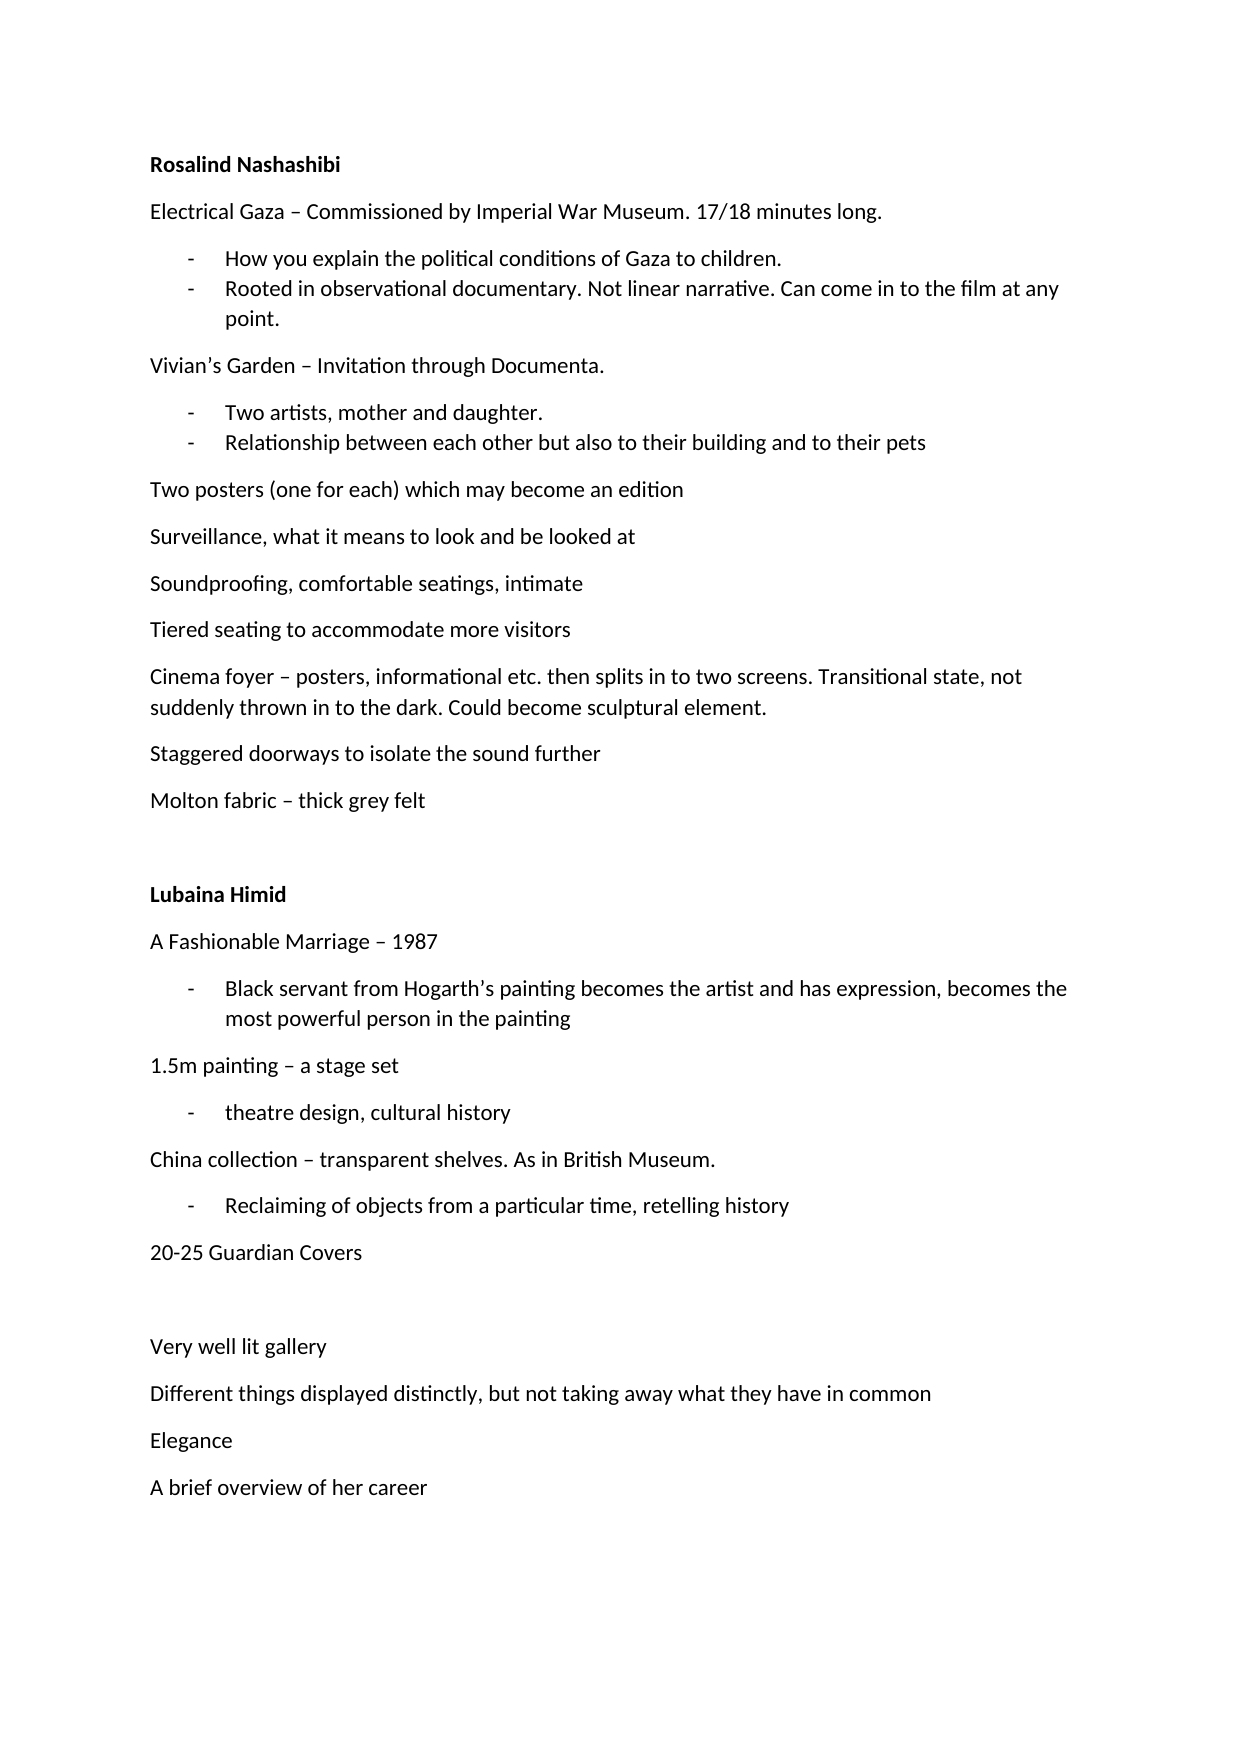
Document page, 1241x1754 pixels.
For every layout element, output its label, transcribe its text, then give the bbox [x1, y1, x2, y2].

text Soundproofing, comfortable seatings, intimate [150, 569, 1090, 597]
list How you explain the political conditions of Gaza to children. [187, 244, 1090, 272]
list Two artists, mother and daughter. [187, 398, 1090, 426]
text 1.5m painting – a stage set [150, 1051, 1090, 1079]
text Tiered seating to accommodate more visitors [150, 616, 1090, 644]
text Staggered doorways to isolate the sound further [150, 739, 1090, 768]
text Surveillance, what it means to look and be looked at [150, 522, 1090, 550]
text Electrical Gaza – Commissioned by Imperial War Museum. 17/18 minutes long. [150, 197, 1090, 225]
text Two posters (one for each) which may become an edition [150, 475, 1090, 503]
text A brief overview of her career [150, 1473, 1090, 1501]
text 20-25 Guardian Covers [150, 1238, 1090, 1267]
text Lubaina Himid [150, 880, 1090, 908]
list Reclaiming of objects from a particular time, retelling history [187, 1192, 1090, 1220]
list theatre design, cultural history [187, 1098, 1090, 1126]
text Cinema foyer – posters, informational etc. then splits in to two screens. Transitional state, not suddenly thrown in to the dark. Could become sculptural element. [150, 662, 1090, 721]
list Rooted in observational documentary. Not linear narrative. Can come in to the film at any point. [187, 274, 1090, 332]
text Very well lit gallery [150, 1332, 1090, 1360]
text Different things displayed distinctly, but not taking away what they have in common [150, 1379, 1090, 1407]
list Relationship between each other but also to their building and to their pets [187, 428, 1090, 456]
text Elegance [150, 1426, 1090, 1454]
text A Fashionable Marriage – 1987 [150, 927, 1090, 955]
text Molton fabric – thick grey felt [150, 786, 1090, 814]
text Vivian’s Garden – Invitation through Documenta. [150, 351, 1090, 379]
text Rosalind Nashashibi [150, 150, 1090, 178]
text China collection – transparent shelves. As in British Museum. [150, 1145, 1090, 1173]
list Black servant from Hogarth’s painting becomes the artist and has expression, becomes the most powerful person in the painting [187, 974, 1090, 1032]
